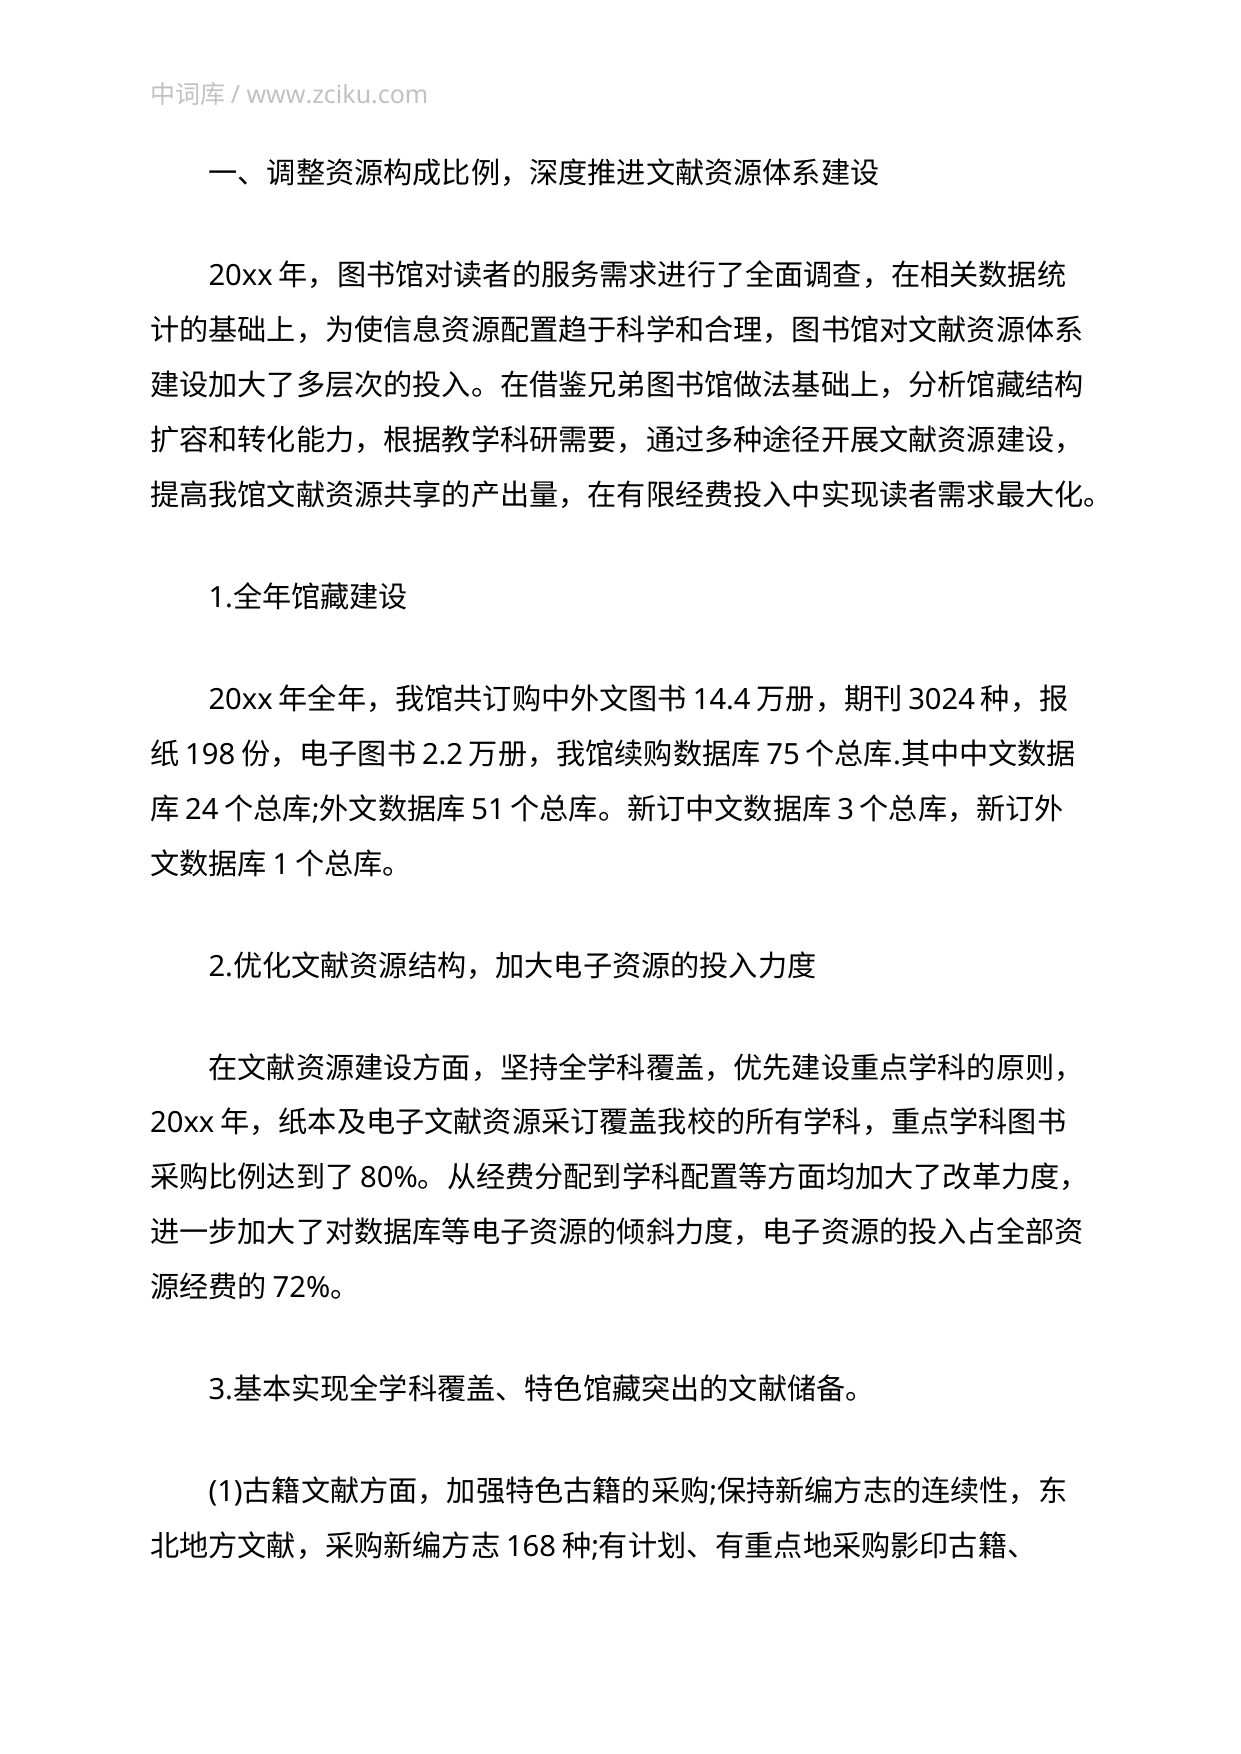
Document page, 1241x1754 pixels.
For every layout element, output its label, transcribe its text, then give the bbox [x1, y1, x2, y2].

text 1.全年馆藏建设 [150, 573, 1090, 616]
text 3.基本实现全学科覆盖、特色馆藏突出的文献储备。 [150, 1366, 1090, 1408]
text 20xx年，图书馆对读者的服务需求进行了全面调查，在相关数据统计的基础上，为使信息资源配置趋于科学和合理，图书馆对文献资源体系建设加大了多层次的投入。在借鉴兄弟图书馆做法基础上，分析馆藏结构扩容和转化能力，根据教学科研需要，通过多种途径开展文献资源建设，提高我馆文献资源共享的产出量，在有限经费投入中实现读者需求最大化。 [150, 252, 1090, 514]
text 20xx年全年，我馆共订购中外文图书14.4万册，期刊3024种，报纸198份，电子图书2.2万册，我馆续购数据库75个总库.其中中文数据库24个总库;外文数据库51个总库。新订中文数据库3个总库，新订外文数据库1个总库。 [150, 675, 1090, 883]
text 2.优化文献资源结构，加大电子资源的投入力度 [150, 942, 1090, 984]
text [150, 1468, 1090, 1565]
text 在文献资源建设方面，坚持全学科覆盖，优先建设重点学科的原则，20xx年，纸本及电子文献资源采订覆盖我校的所有学科，重点学科图书采购比例达到了80%。从经费分配到学科配置等方面均加大了改革力度，进一步加大了对数据库等电子资源的倾斜力度，电子资源的投入占全部资源经费的72%。 [150, 1044, 1090, 1306]
text 一、调整资源构成比例，深度推进文献资源体系建设 [150, 150, 1090, 192]
